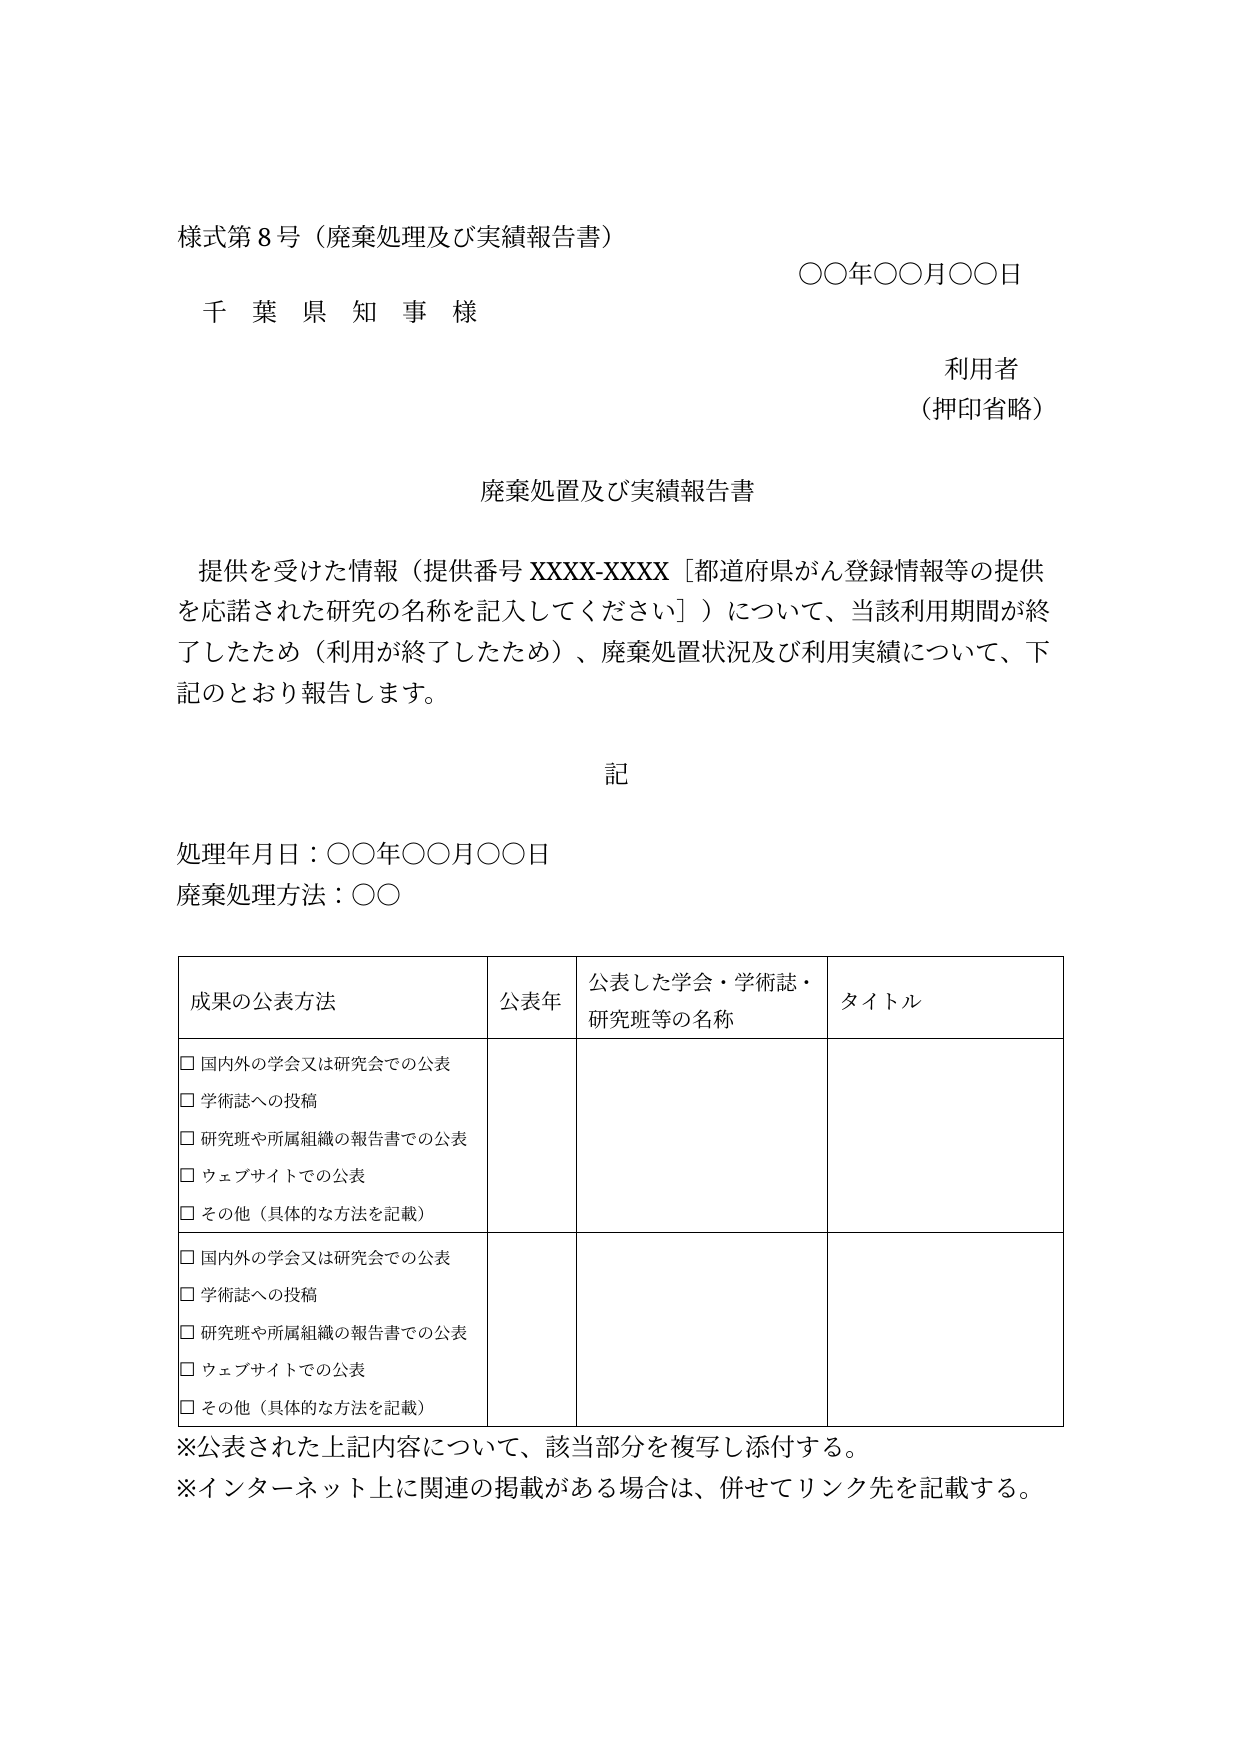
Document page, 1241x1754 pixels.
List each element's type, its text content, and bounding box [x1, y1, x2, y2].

text 千 葉 県 知 事 様 [177, 292, 1063, 329]
table_header 公表した学会・学術誌・研究班等の名称 [577, 957, 827, 1038]
text 〇〇年〇〇月〇〇日 [177, 254, 1063, 292]
table_header 成果の公表方法 [179, 957, 487, 1038]
text 廃棄処置及び実績報告書 [177, 470, 1057, 508]
table_cell ☐ 国内外の学会又は研究会での公表 ☐ 学術誌への投稿 ☐ 研究班や所属組織の報告書での公表 ☐ ウェブサイトでの公表 ☐ その他（具体的な方法を記載） [179, 1233, 487, 1426]
table_cell [577, 1233, 827, 1426]
table_cell ☐ 国内外の学会又は研究会での公表 ☐ 学術誌への投稿 ☐ 研究班や所属組織の報告書での公表 ☐ ウェブサイトでの公表 ☐ その他（具体的な方法を記載） [179, 1039, 487, 1232]
text 様式第8号（廃棄処理及び実績報告書） [177, 217, 1063, 254]
table_cell [488, 1233, 576, 1426]
table_cell [577, 1039, 827, 1232]
table_header 公表年 [488, 957, 576, 1038]
text 廃棄処理方法：○○ [176, 875, 1063, 912]
text 利用者 [199, 349, 1063, 386]
table_header タイトル [828, 957, 1063, 1038]
text 記 [177, 754, 1057, 791]
text ※インターネット上に関連の掲載がある場合は、併せてリンク先を記載する。 [176, 1468, 1063, 1505]
table_cell [828, 1233, 1063, 1426]
table_cell [828, 1039, 1063, 1232]
text ※公表された上記内容について、該当部分を複写し添付する。 [176, 1427, 1063, 1464]
table_cell [488, 1039, 576, 1232]
text 提供を受けた情報（提供番号 XXXX-XXXX［都道府県がん登録情報等の提供を応諾された研究の名称を記入してください］）について、当該利用期間が終了したため（利用が終了したため）、廃棄処置状況及び利用実績について、下記のとおり報告します。 [176, 550, 1063, 710]
text （押印省略） [198, 389, 1057, 427]
text 処理年月日：○○年○○月○○日 [176, 834, 1063, 871]
